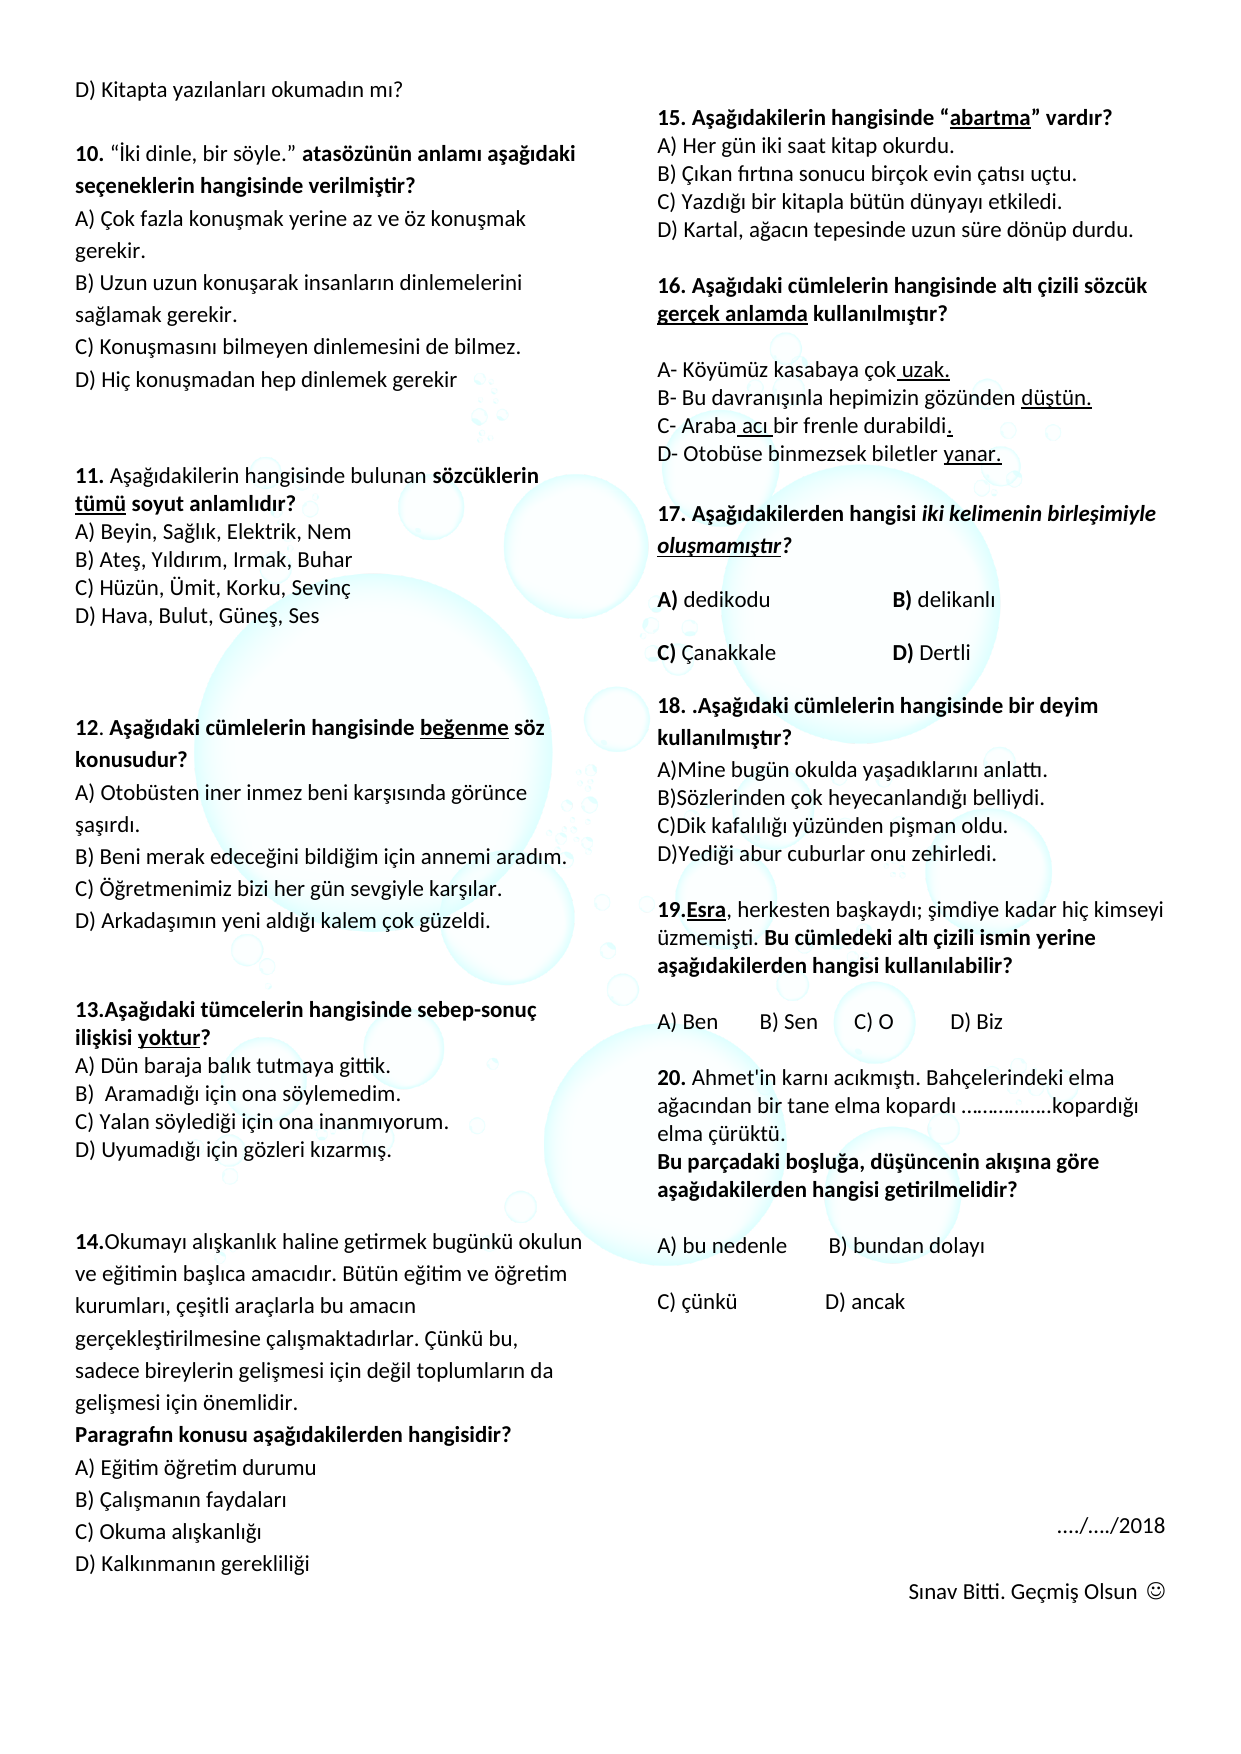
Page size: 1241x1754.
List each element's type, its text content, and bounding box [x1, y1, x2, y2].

text A- Köyümüz kasabaya çok uzak. [657, 355, 1165, 383]
text 20. Ahmet'in karnı acıkmıştı. Bahçelerindeki elma ağacından bir tane elma kopardı ……………..kopardığı elma çürüktü. [657, 1063, 1165, 1147]
text 11. Aşağıdakilerin hangisinde bulunan sözcüklerin tümü soyut anlamlıdır? [75, 461, 583, 517]
text 18. .Aşağıdaki cümlelerin hangisinde bir deyim kullanılmıştır? [657, 691, 1165, 751]
text B)Sözlerinden çok heyecanlandığı belliydi. [657, 783, 1165, 811]
text Bu parçadaki boşluğa, düşüncenin akışına göre aşağıdakilerden hangisi getirilmelidir? [657, 1147, 1165, 1203]
text A) Dün baraja balık tutmaya gittik. [75, 1051, 583, 1079]
text D) Hava, Bulut, Güneş, Ses [75, 601, 583, 629]
text B) Aramadığı için ona söylemedim. [75, 1079, 583, 1107]
text C) Hüzün, Ümit, Korku, Sevinç [75, 573, 583, 601]
text 19.Esra, herkesten başkaydı; şimdiye kadar hiç kimseyi üzmemişti. Bu cümledeki altı çizili ismin yerine aşağıdakilerden hangisi kullanılabilir? [657, 895, 1165, 979]
text D) Uyumadığı için gözleri kızarmış. [75, 1135, 583, 1163]
text D) Kartal, ağacın tepesinde uzun süre dönüp durdu. [657, 215, 1165, 243]
text D)Yediği abur cuburlar onu zehirledi. [657, 839, 1165, 867]
text B) Uzun uzun konuşarak insanların dinlemelerini sağlamak gerekir. [75, 268, 583, 328]
text C) çünkü D) ancak [657, 1287, 1165, 1316]
text ..../…./2018 [657, 1512, 1165, 1540]
text 12. Aşağıdaki cümlelerin hangisinde beğenme söz konusudur? [75, 713, 583, 774]
text C) Öğretmenimiz bizi her gün sevgiyle karşılar. [75, 874, 583, 902]
text B) Çıkan fırtına sonucu birçok evin çatısı uçtu. [657, 159, 1165, 187]
text 13.Aşağıdaki tümcelerin hangisinde sebep-sonuç ilişkisi yoktur? [75, 995, 583, 1051]
text A) Her gün iki saat kitap okurdu. [657, 131, 1165, 159]
text D) Hiç konuşmadan hep dinlemek gerekir [75, 365, 583, 393]
text 14.Okumayı alışkanlık haline getirmek bugünkü okulun ve eğitimin başlıca amacıdır. Bütün eğitim ve öğretim kurumları, çeşitli araçlarla bu amacın gerçekleştirilmesine çalışmaktadırlar. Çünkü bu, sadece bireylerin gelişmesi için değil toplumların da gelişmesi için önemlidir. Paragrafın konusu aşağıdakilerden hangisidir? A) Eğitim öğretim durumu B) Çalışmanın faydaları C) Okuma alışkanlığı D) Kalkınmanın gerekliliği [75, 1227, 583, 1577]
text A) dedikodu B) delikanlı [657, 585, 1165, 613]
text 16. Aşağıdaki cümlelerin hangisinde altı çizili sözcük gerçek anlamda kullanılmıştır? [657, 271, 1165, 327]
text C) Yalan söylediği için ona inanmıyorum. [75, 1107, 583, 1135]
text C- Araba acı bir frenle durabildi. [657, 411, 1165, 439]
text Sınav Bitti. Geçmiş Olsun [75, 1577, 1165, 1605]
text C)Dik kafalılığı yüzünden pişman oldu. [657, 811, 1165, 839]
text 17. Aşağıdakilerden hangisi iki kelimenin birleşimiyle oluşmamıştır? [657, 499, 1165, 560]
text A)Mine bugün okulda yaşadıklarını anlattı. [657, 755, 1165, 783]
text B) Beni merak edeceğini bildiğim için annemi aradım. [75, 842, 583, 870]
text A) bu nedenle B) bundan dolayı [657, 1231, 1165, 1259]
text C) Çanakkale D) Dertli [657, 638, 1165, 666]
text B) Ateş, Yıldırım, Irmak, Buhar [75, 545, 583, 573]
text D) Arkadaşımın yeni aldığı kalem çok güzeldi. [75, 907, 583, 934]
text D) Kitapta yazılanları okumadın mı? [75, 75, 583, 103]
text C) Yazdığı bir kitapla bütün dünyayı etkiledi. [657, 187, 1165, 215]
text 15. Aşağıdakilerin hangisinde “abartma” vardır? [657, 103, 1165, 131]
text A) Otobüsten iner inmez beni karşısında görünce şaşırdı. [75, 778, 583, 838]
text B- Bu davranışınla hepimizin gözünden düştün. [657, 383, 1165, 411]
text A) Beyin, Sağlık, Elektrik, Nem [75, 517, 583, 545]
text A) Çok fazla konuşmak yerine az ve öz konuşmak gerekir. [75, 204, 583, 264]
text A) Ben B) Sen C) O D) Biz [657, 1007, 1165, 1035]
text C) Konuşmasını bilmeyen dinlemesini de bilmez. [75, 332, 583, 361]
text 10. “İki dinle, bir söyle.” atasözünün anlamı aşağıdaki seçeneklerin hangisinde verilmiştir? [75, 139, 583, 199]
text D- Otobüse binmezsek biletler yanar. [657, 439, 1165, 467]
